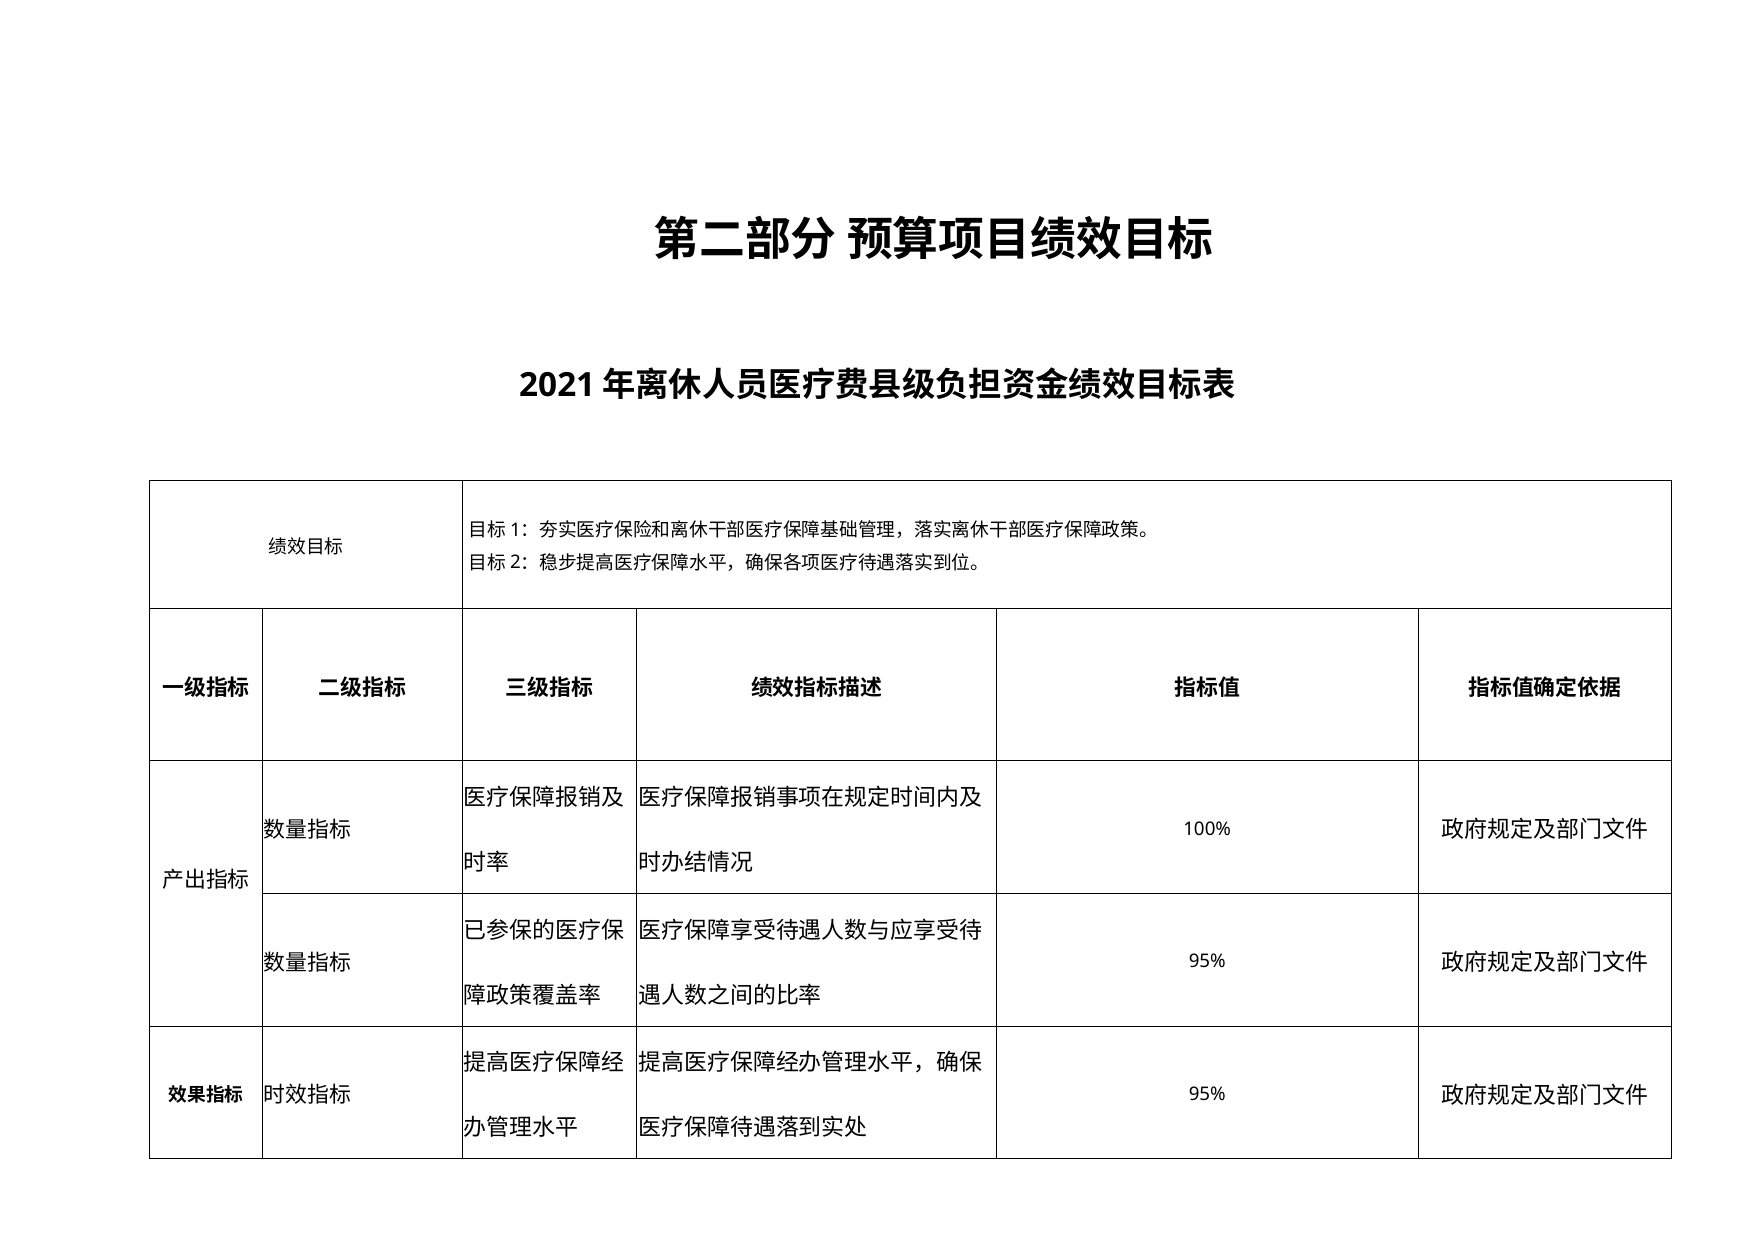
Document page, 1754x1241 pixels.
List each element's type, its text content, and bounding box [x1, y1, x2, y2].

table_cell 医疗保障报销及时率 [463, 761, 636, 893]
table_cell 三级指标 [463, 609, 636, 760]
table_cell 提高医疗保障经办管理水平，确保医疗保障待遇落到实处 [637, 1027, 996, 1158]
table_cell 已参保的医疗保障政策覆盖率 [463, 894, 636, 1026]
table_cell 政府规定及部门文件 [1419, 894, 1671, 1026]
table_cell 数量指标 [263, 761, 462, 893]
table_cell 时效指标 [263, 1027, 462, 1158]
table_header 绩效目标 [150, 481, 462, 608]
table_cell 医疗保障享受待遇人数与应享受待遇人数之间的比率 [637, 894, 996, 1026]
table_cell 医疗保障报销事项在规定时间内及时办结情况 [637, 761, 996, 893]
table_cell 政府规定及部门文件 [1419, 1027, 1671, 1158]
table_header 目标1：夯实医疗保险和离休干部医疗保障基础管理，落实离休干部医疗保障政策。 目标2：稳步提高医疗保障水平，确保各项医疗待遇落实到位。 [463, 481, 1671, 608]
table_cell 95% [997, 1027, 1418, 1158]
table_cell 95% [997, 894, 1418, 1026]
table_cell 政府规定及部门文件 [1419, 761, 1671, 893]
table_cell 100% [997, 761, 1418, 893]
table_cell 数量指标 [263, 894, 462, 1026]
table_cell 绩效指标描述 [637, 609, 996, 760]
list 2021年离休人员医疗费县级负担资金绩效目标表 [150, 350, 1604, 415]
table_cell 提高医疗保障经办管理水平 [463, 1027, 636, 1158]
table_cell 指标值 [997, 609, 1418, 760]
table_cell 产出指标 [150, 761, 262, 1026]
table_cell 二级指标 [263, 609, 462, 760]
table_cell 一级指标 [150, 609, 262, 760]
table_cell 指标值确定依据 [1419, 609, 1671, 760]
list 预算项目绩效目标 [171, 187, 1604, 285]
table_cell 效果指标 [150, 1027, 262, 1158]
